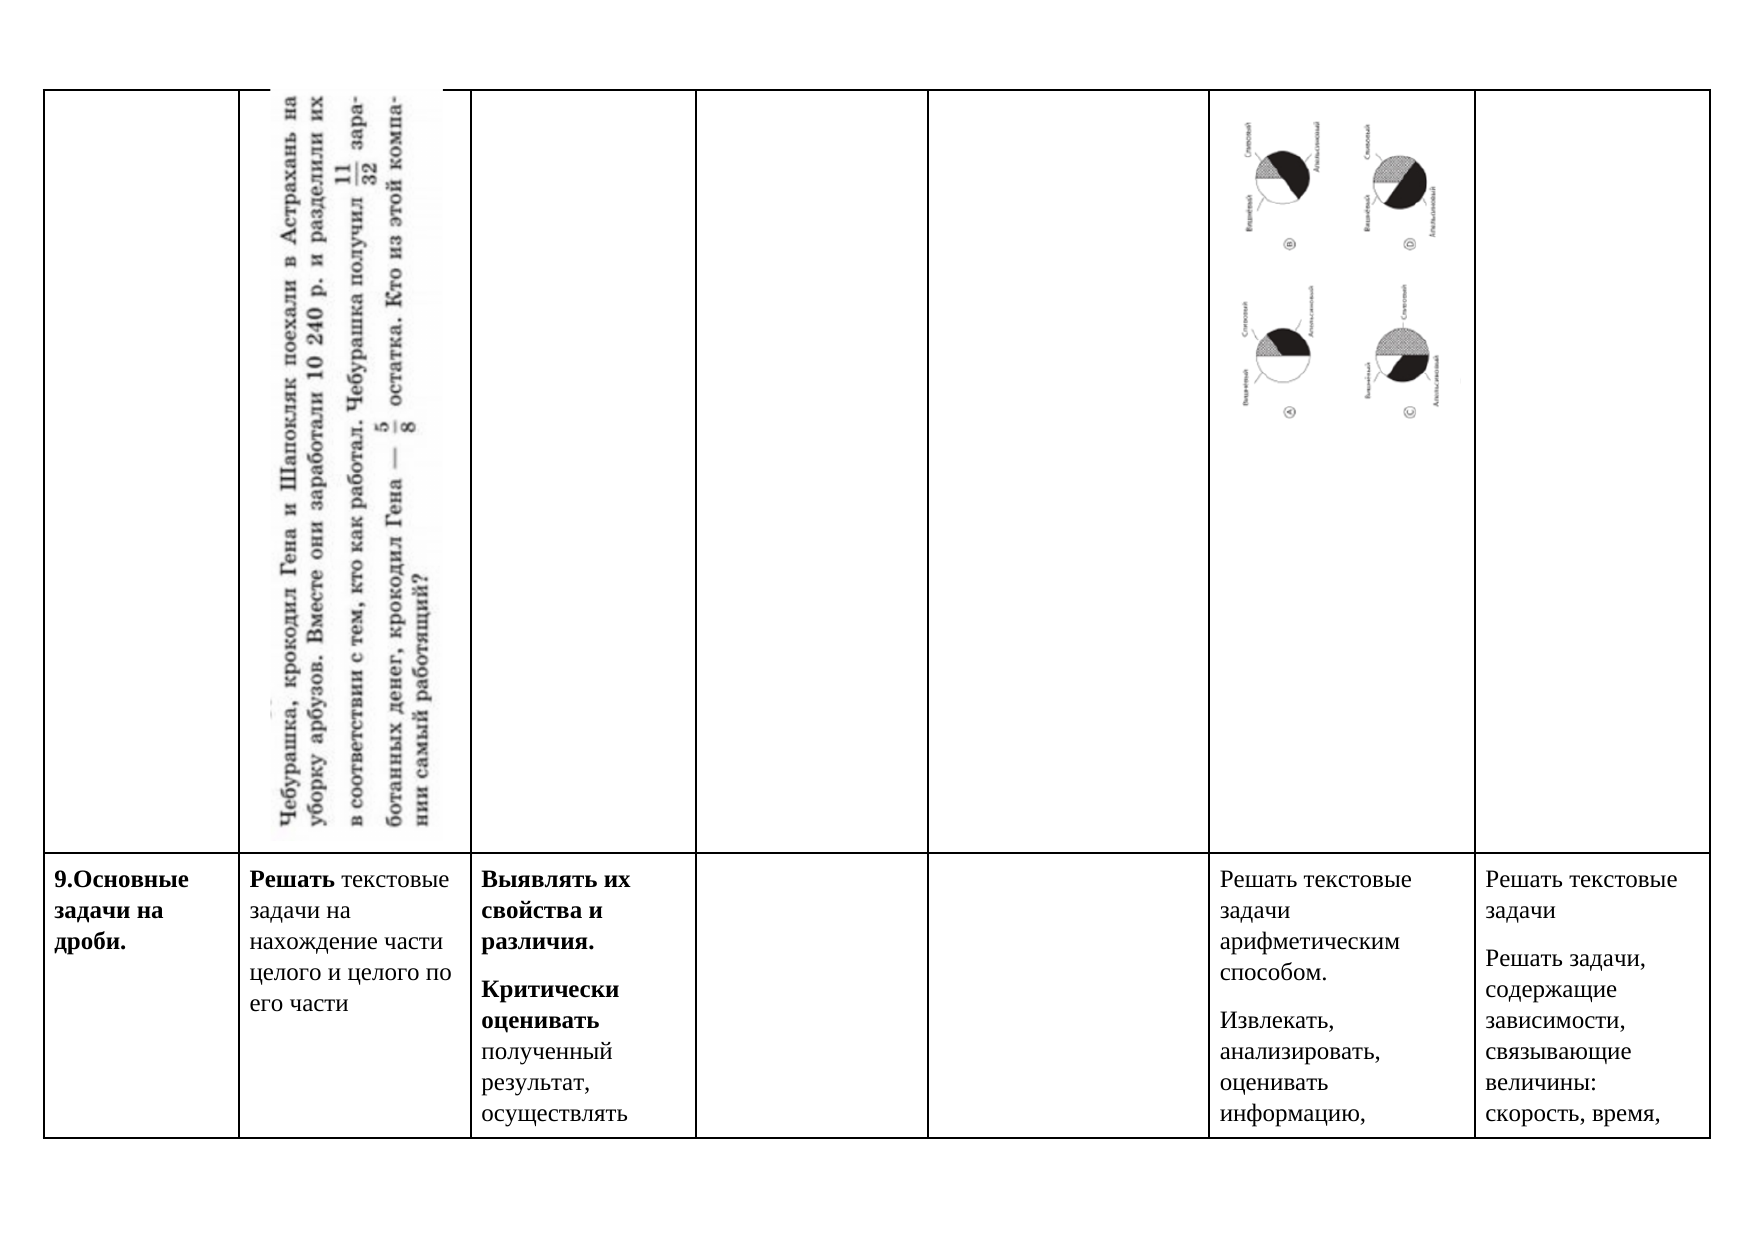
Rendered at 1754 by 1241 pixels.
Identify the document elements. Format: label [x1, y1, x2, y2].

table_cell [45, 91, 238, 852]
table_cell [240, 854, 470, 1137]
table_cell [697, 854, 927, 1137]
table_cell [929, 854, 1208, 1137]
table_cell [472, 854, 695, 1137]
table_cell [697, 91, 927, 852]
picture [1225, 101, 1461, 455]
table_cell [1476, 91, 1709, 852]
table_cell [240, 91, 470, 852]
table_cell [45, 854, 238, 1137]
table_cell [1476, 854, 1709, 1137]
picture [271, 89, 442, 840]
table_cell [929, 91, 1208, 852]
table_cell [1210, 854, 1474, 1137]
table_cell [1210, 91, 1474, 852]
table_cell [472, 91, 695, 852]
